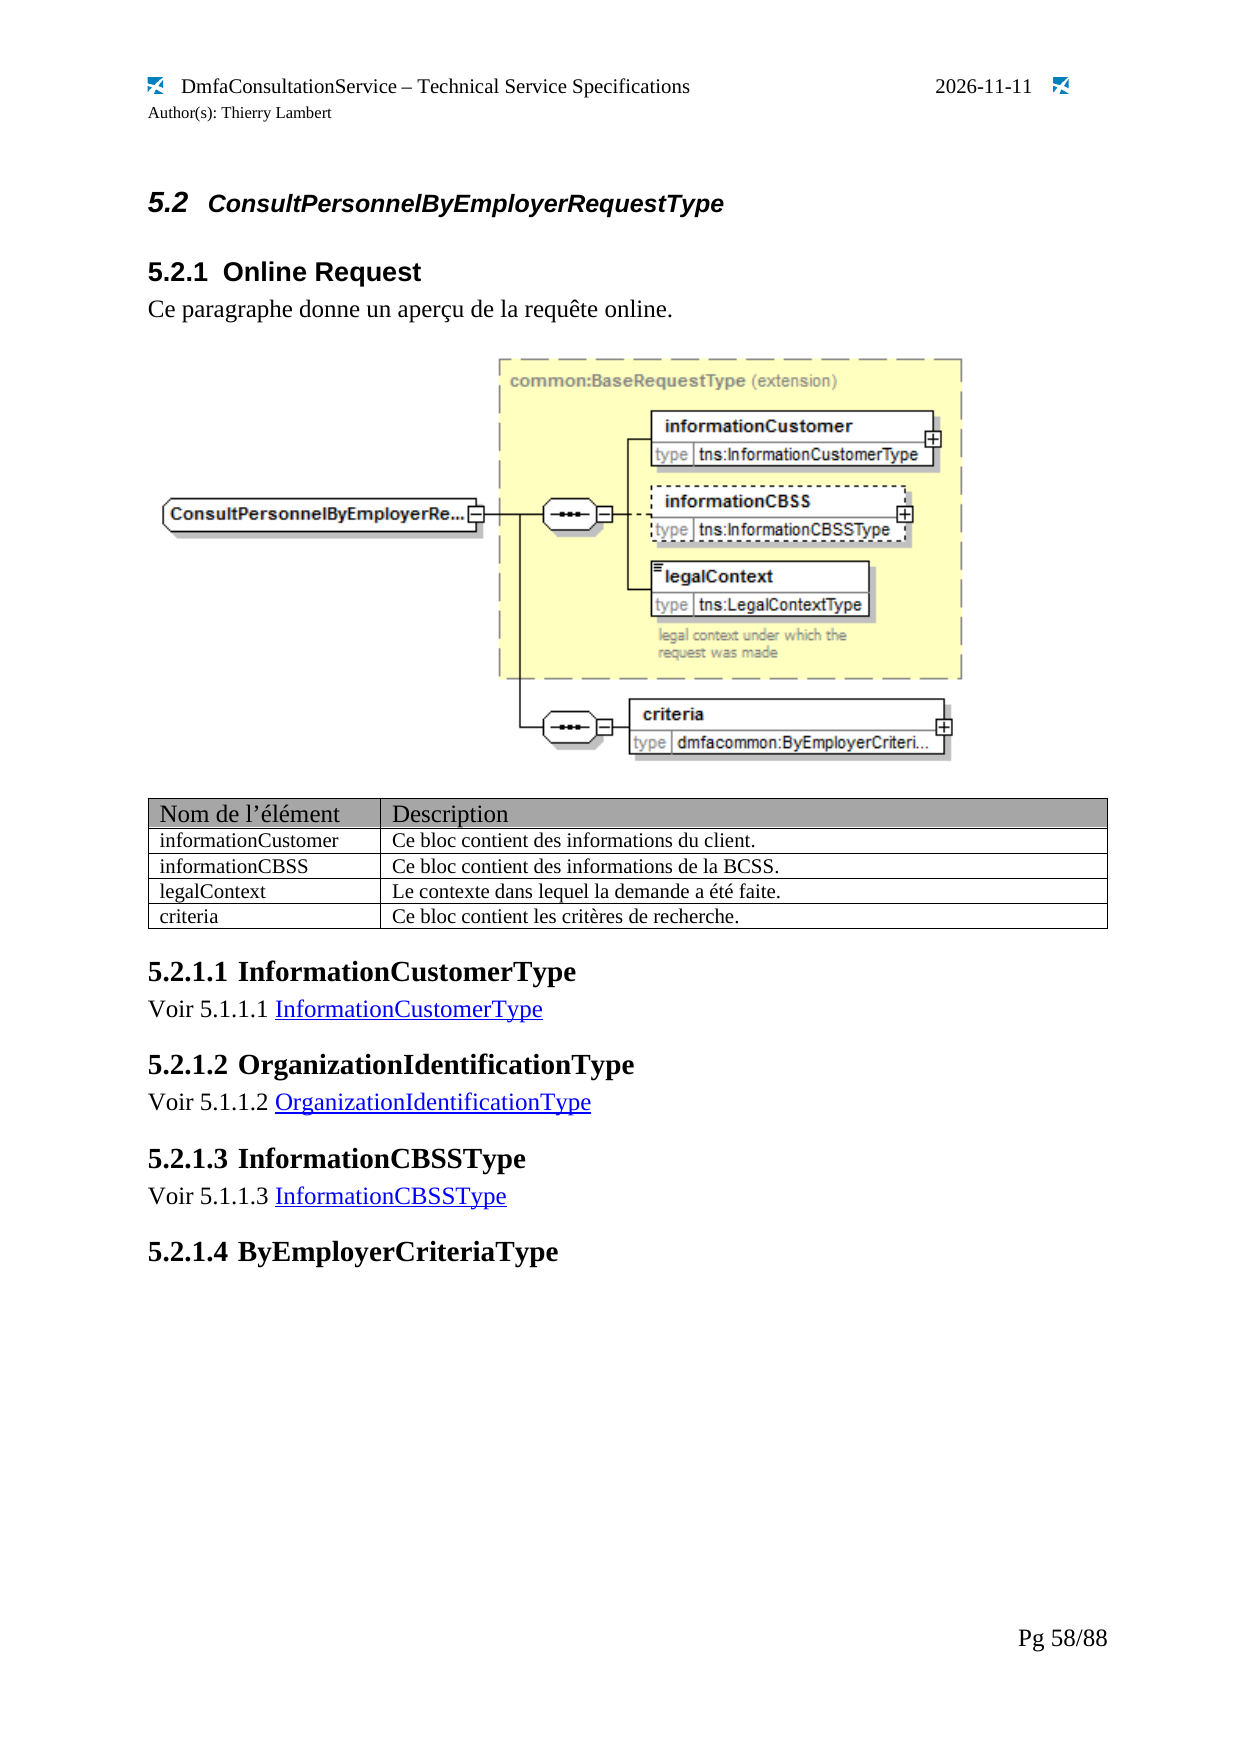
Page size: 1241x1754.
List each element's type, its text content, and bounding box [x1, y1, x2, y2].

table_cell Le contexte dans lequel la demande a été faite. [381, 879, 1107, 903]
table_header Description [381, 799, 1107, 827]
subtitle InformationCustomerType [148, 954, 1107, 987]
table_cell criteria [149, 904, 380, 928]
table_cell informationCBSS [149, 854, 380, 878]
subtitle ByEmployerCriteriaType [148, 1234, 1107, 1268]
table_cell Ce bloc contient des informations de la BCSS. [381, 854, 1107, 878]
text Ce paragraphe donne un aperçu de la requête online. [148, 294, 1107, 322]
picture [147, 83, 164, 94]
table_cell Ce bloc contient les critères de recherche. [381, 904, 1107, 928]
table_cell informationCustomer [149, 829, 380, 852]
table_cell legalContext [149, 879, 380, 903]
text Voir 5.1.1.1 InformationCustomerType [148, 994, 1107, 1022]
subtitle Online Request [148, 256, 1107, 287]
subtitle OrganizationIdentificationType [148, 1047, 1107, 1081]
subtitle ConsultPersonnelByEmployerRequestType [148, 185, 1107, 219]
table_header Nom de l’élément [149, 799, 380, 827]
subtitle InformationCBSSType [148, 1141, 1107, 1174]
table_cell Ce bloc contient des informations du client. [381, 829, 1107, 852]
picture [1053, 81, 1069, 94]
text Voir 5.1.1.2 OrganizationIdentificationType [148, 1087, 1107, 1116]
picture [147, 351, 989, 769]
text Voir 5.1.1.3 InformationCBSSType [148, 1181, 1107, 1209]
